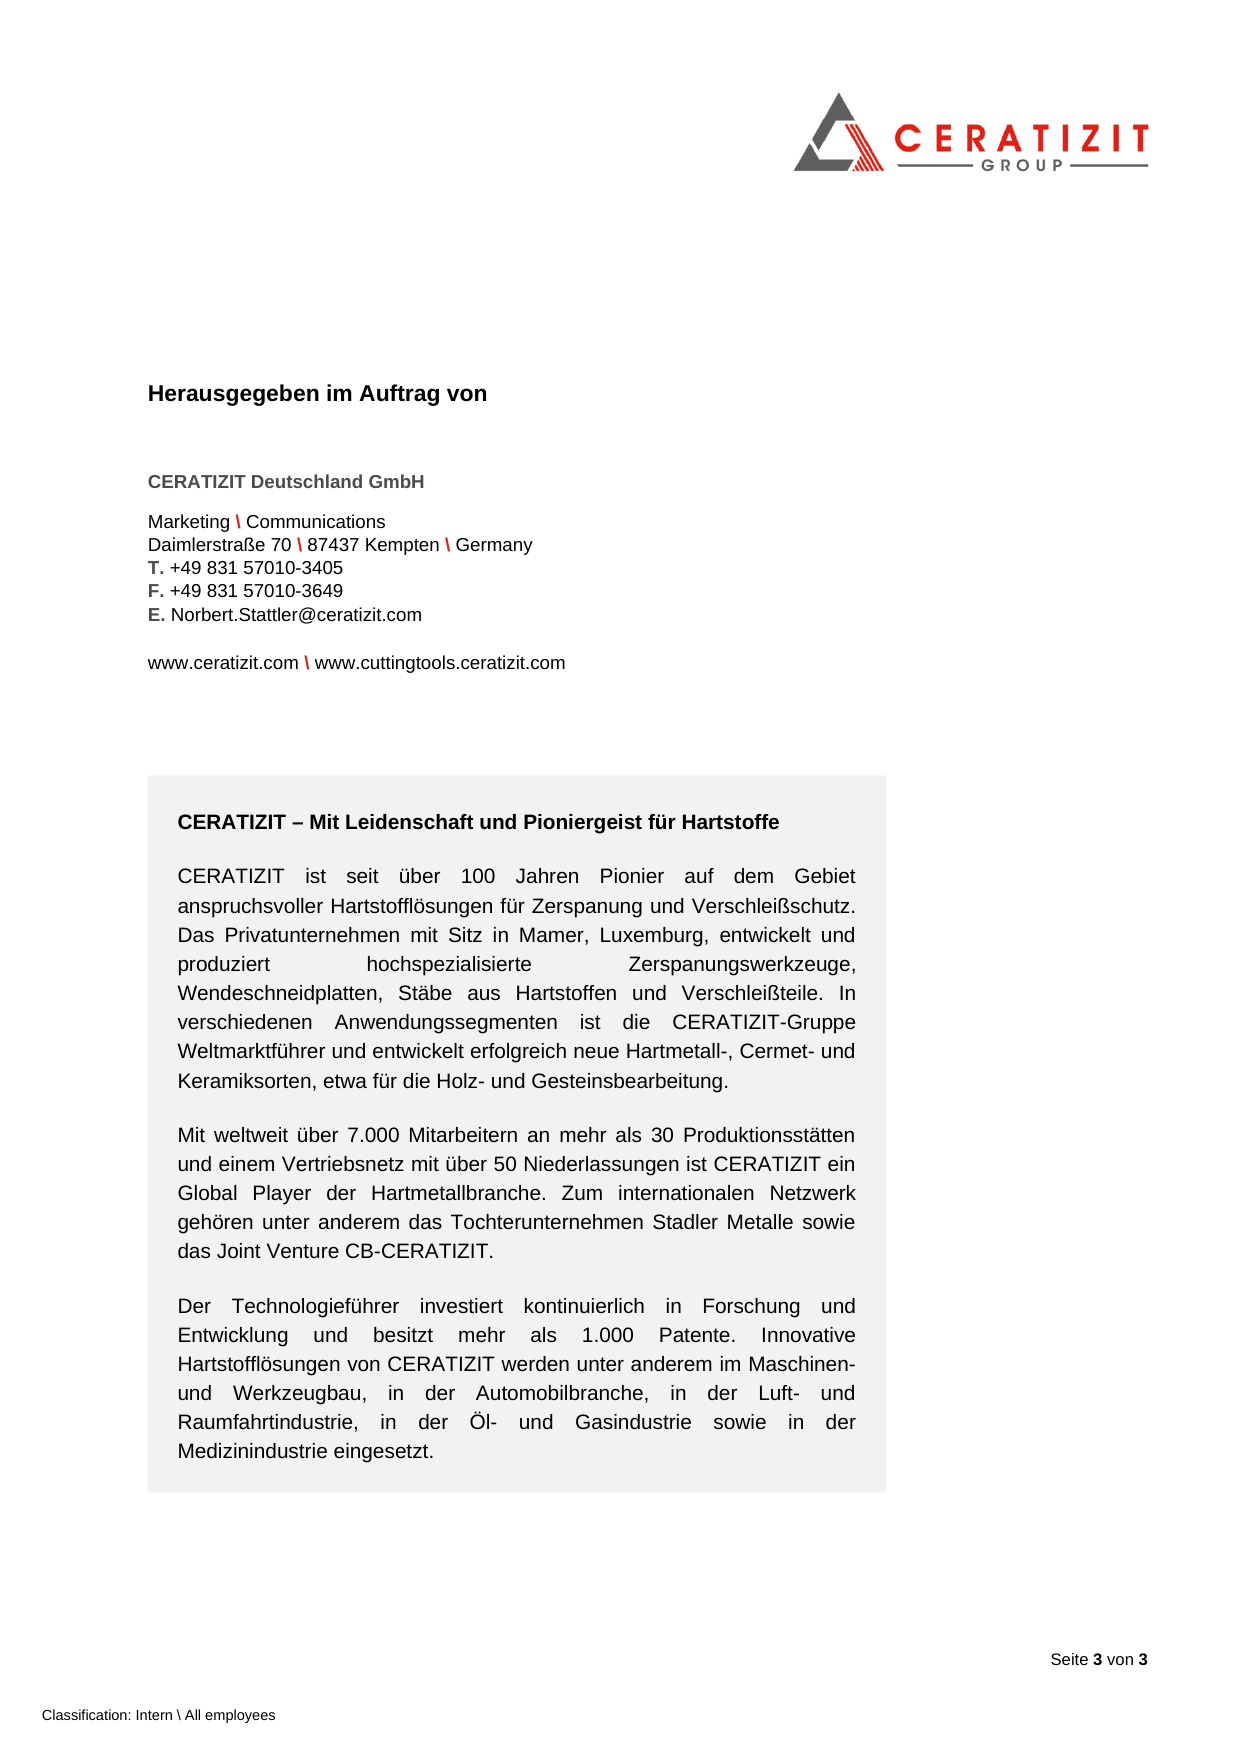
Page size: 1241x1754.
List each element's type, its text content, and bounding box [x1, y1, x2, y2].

text Daimlerstraße 70 \ 87437 Kempten \ Germany [148, 534, 1147, 555]
text F. +49 831 57010-3649 [148, 580, 1147, 602]
text Marketing \ Communications [148, 511, 1147, 532]
text Herausgegeben im Auftrag von [148, 380, 1147, 407]
text www.ceratizit.com \ www.cuttingtools.ceratizit.com [148, 651, 1147, 673]
picture [700, 0, 1241, 264]
text T. +49 831 57010-3405 [148, 557, 1147, 578]
text E. Norbert.Stattler@ceratizit.com [148, 603, 1147, 625]
text CERATIZIT Deutschland GmbH [148, 471, 1147, 492]
